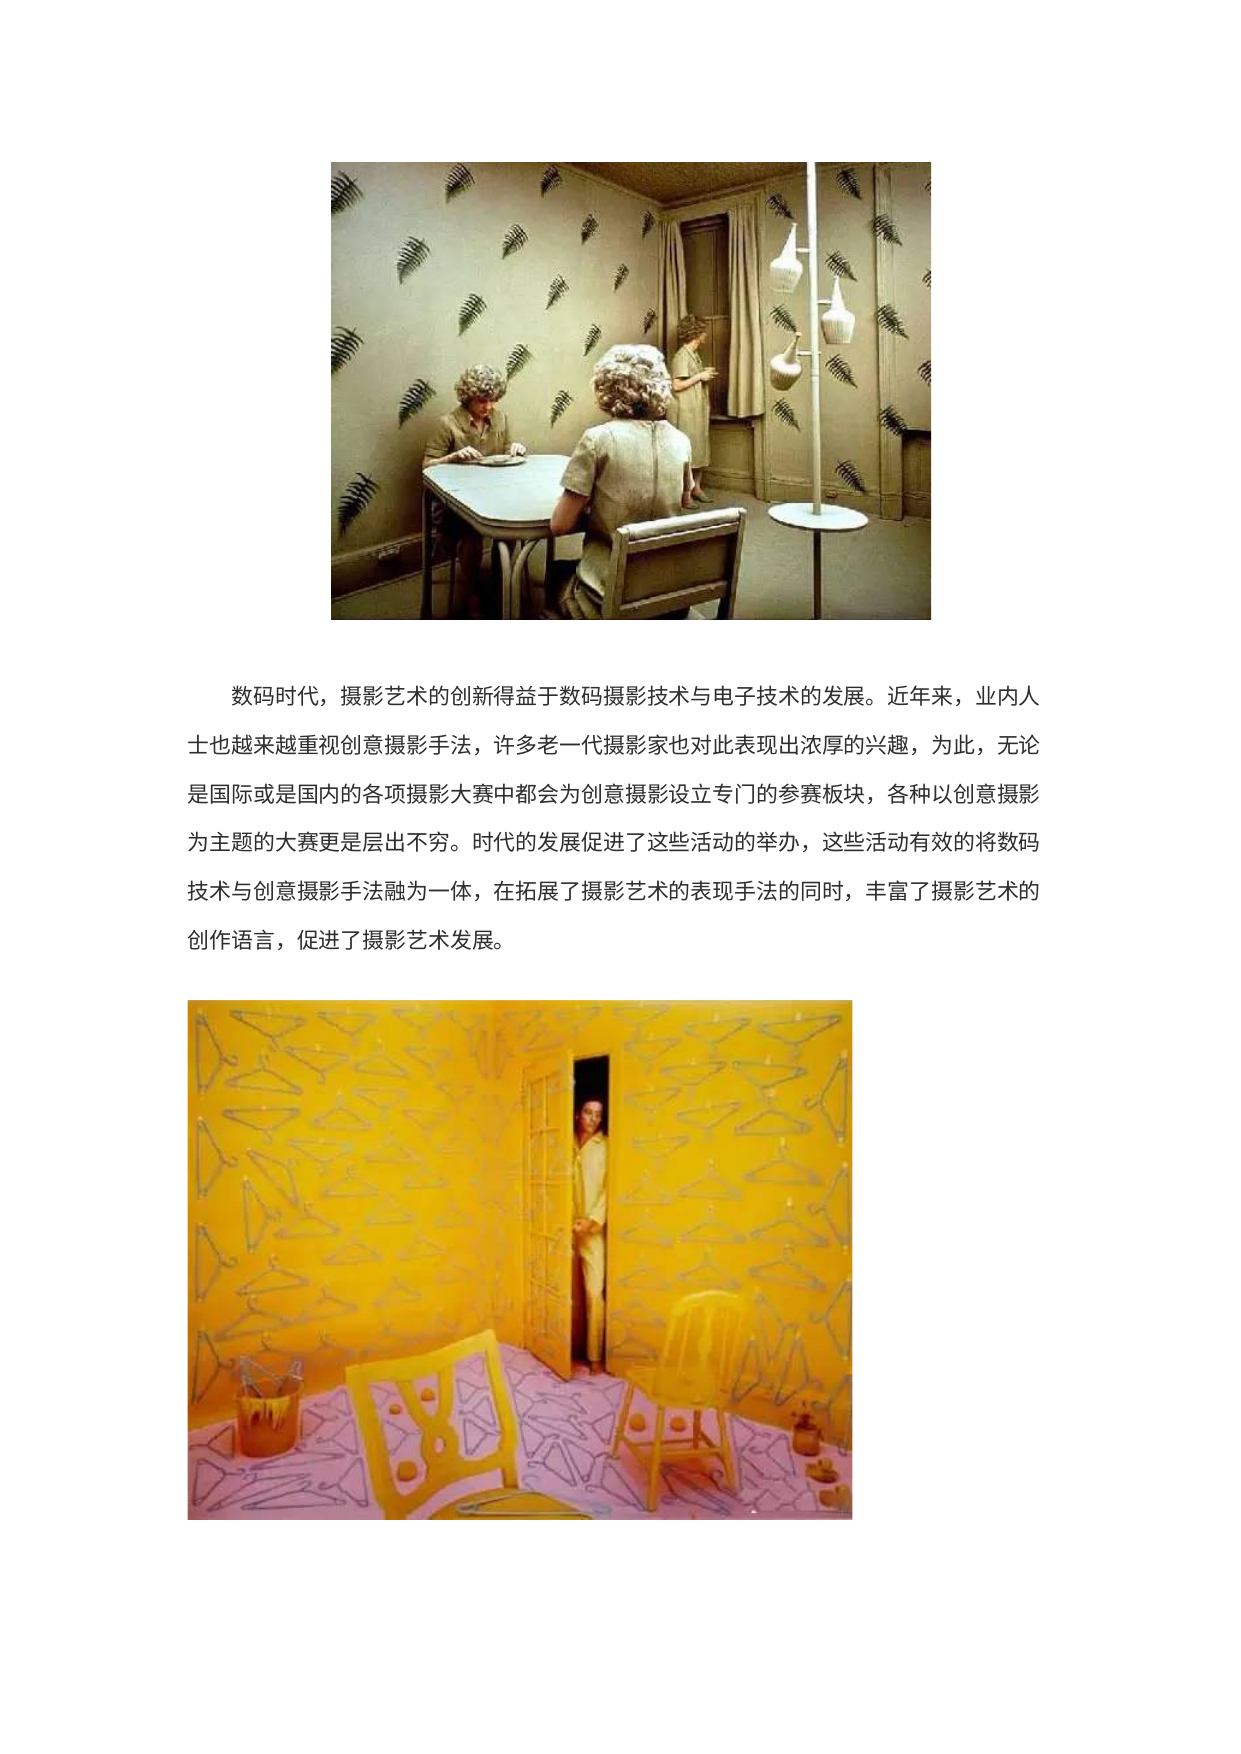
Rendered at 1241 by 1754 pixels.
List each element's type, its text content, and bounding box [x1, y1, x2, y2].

text 数码时代，摄影艺术的创新得益于数码摄影技术与电子技术的发展。近年来，业内人士也越来越重视创意摄影手法，许多老一代摄影家也对此表现出浓厚的兴趣，为此，无论是国际或是国内的各项摄影大赛中都会为创意摄影设立专门的参赛板块，各种以创意摄影为主题的大赛更是层出不穷。时代的发展促进了这些活动的举办，这些活动有效的将数码技术与创意摄影手法融为一体，在拓展了摄影艺术的表现手法的同时，丰富了摄影艺术的创作语言，促进了摄影艺术发展。 [187, 679, 1053, 955]
picture [331, 162, 932, 620]
picture [187, 1000, 853, 1520]
